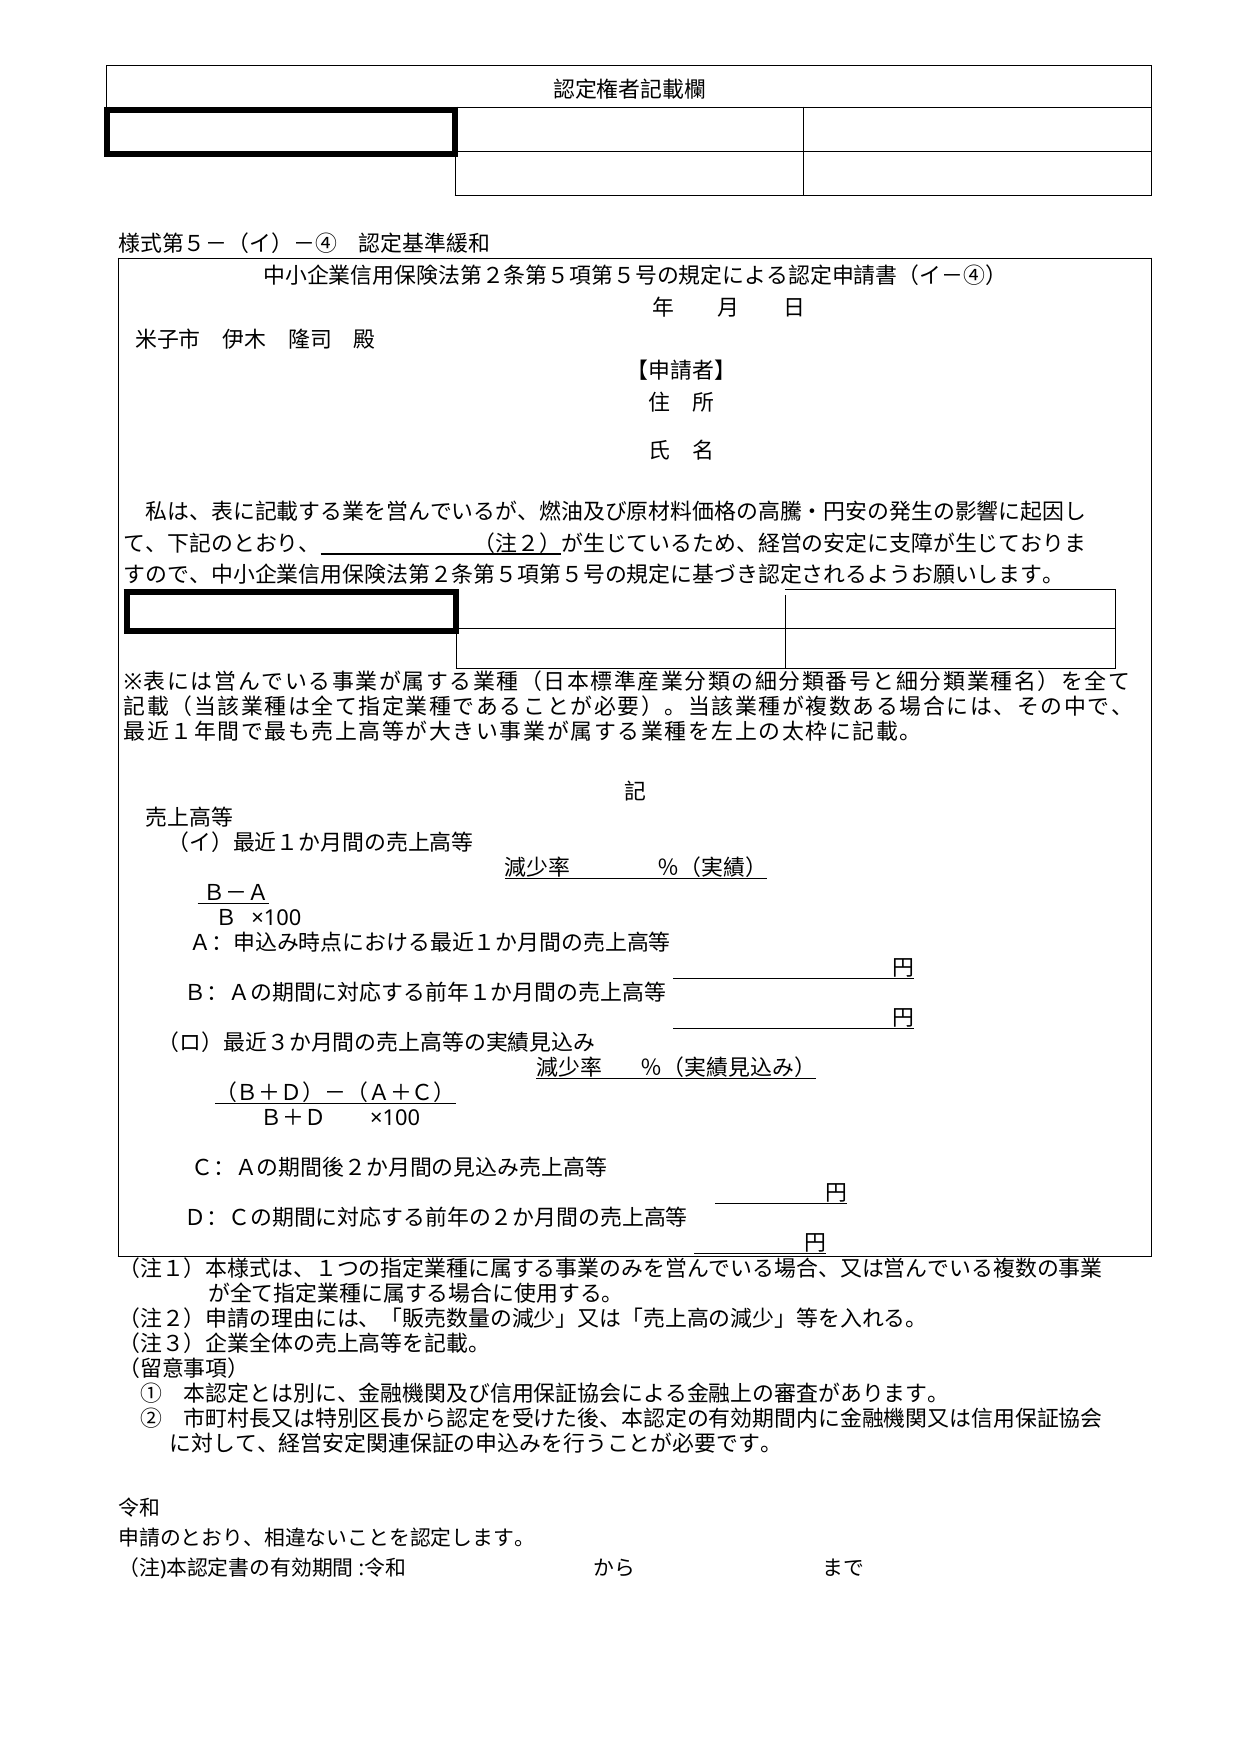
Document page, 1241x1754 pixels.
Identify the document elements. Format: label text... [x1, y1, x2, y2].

text 様式第５－（イ）－④ 認定基準緩和 [118, 226, 1122, 257]
text 令和 [118, 1491, 1122, 1521]
text （注２）申請の理由には、「販売数量の減少」又は「売上高の減少」等を入れる。 [118, 1307, 1122, 1332]
text ② 市町村長又は特別区長から認定を受けた後、本認定の有効期間内に金融機関又は信用保証協会に対して、経営安定関連保証の申込みを行うことが必要です。 [118, 1407, 1122, 1457]
text （注３）企業全体の売上高等を記載。 [118, 1332, 1122, 1357]
table_header 中小企業信用保険法第２条第５項第５号の規定による認定申請書（イ－④） 年 月 日 米子市 伊木 隆司 殿 【申請者】 住 所 氏 名 私は、表に記載する業を営んでいるが、燃油及び原材料価格の高騰・円安の発生の影響に起因して、下記のとおり、 （注２）が生じているため、経営の安定に支障が生じておりますので、中小企業信用保険法第２条第５項第５号の規定に基づき認定されるようお願いします。 ※表には営んでいる事業が属する業種（日本標準産業分類の細分類番号と細分類業種名）を全て記載（当該業種は全て指定業種であることが必要）。当該業種が複数ある場合には、その中で、最近１年間で最も売上高等が大きい事業が属する業種を左上の太枠に記載。 記 売上高等 （イ）最近１か月間の売上高等 減少率 ％（実績） Ｂ－Ａ Ｂ ×100 Ａ：申込み時点における最近１か月間の売上高等 円 Ｂ：Ａの期間に対応する前年１か月間の売上高等 円 （ロ）最近３か月間の売上高等の実績見込み 減少率 ％（実績見込み） （Ｂ＋Ｄ）－（Ａ＋Ｃ） Ｂ＋Ｄ ×100 Ｃ：Ａの期間後２か月間の見込み売上高等 円 Ｄ：Ｃの期間に対応する前年の２か月間の売上高等 円 [119, 259, 1151, 1256]
text 申請のとおり、相違ないことを認定します。 [118, 1521, 1122, 1551]
text ① 本認定とは別に、金融機関及び信用保証協会による金融上の審査があります。 [118, 1382, 1122, 1407]
text （留意事項） [118, 1357, 1122, 1382]
text （注)本認定書の有効期間 :令和 から まで [118, 1551, 1122, 1582]
text （注１）本様式は、１つの指定業種に属する事業のみを営んでいる場合、又は営んでいる複数の事業が全て指定業種に属する場合に使用する。 [118, 1257, 1122, 1307]
